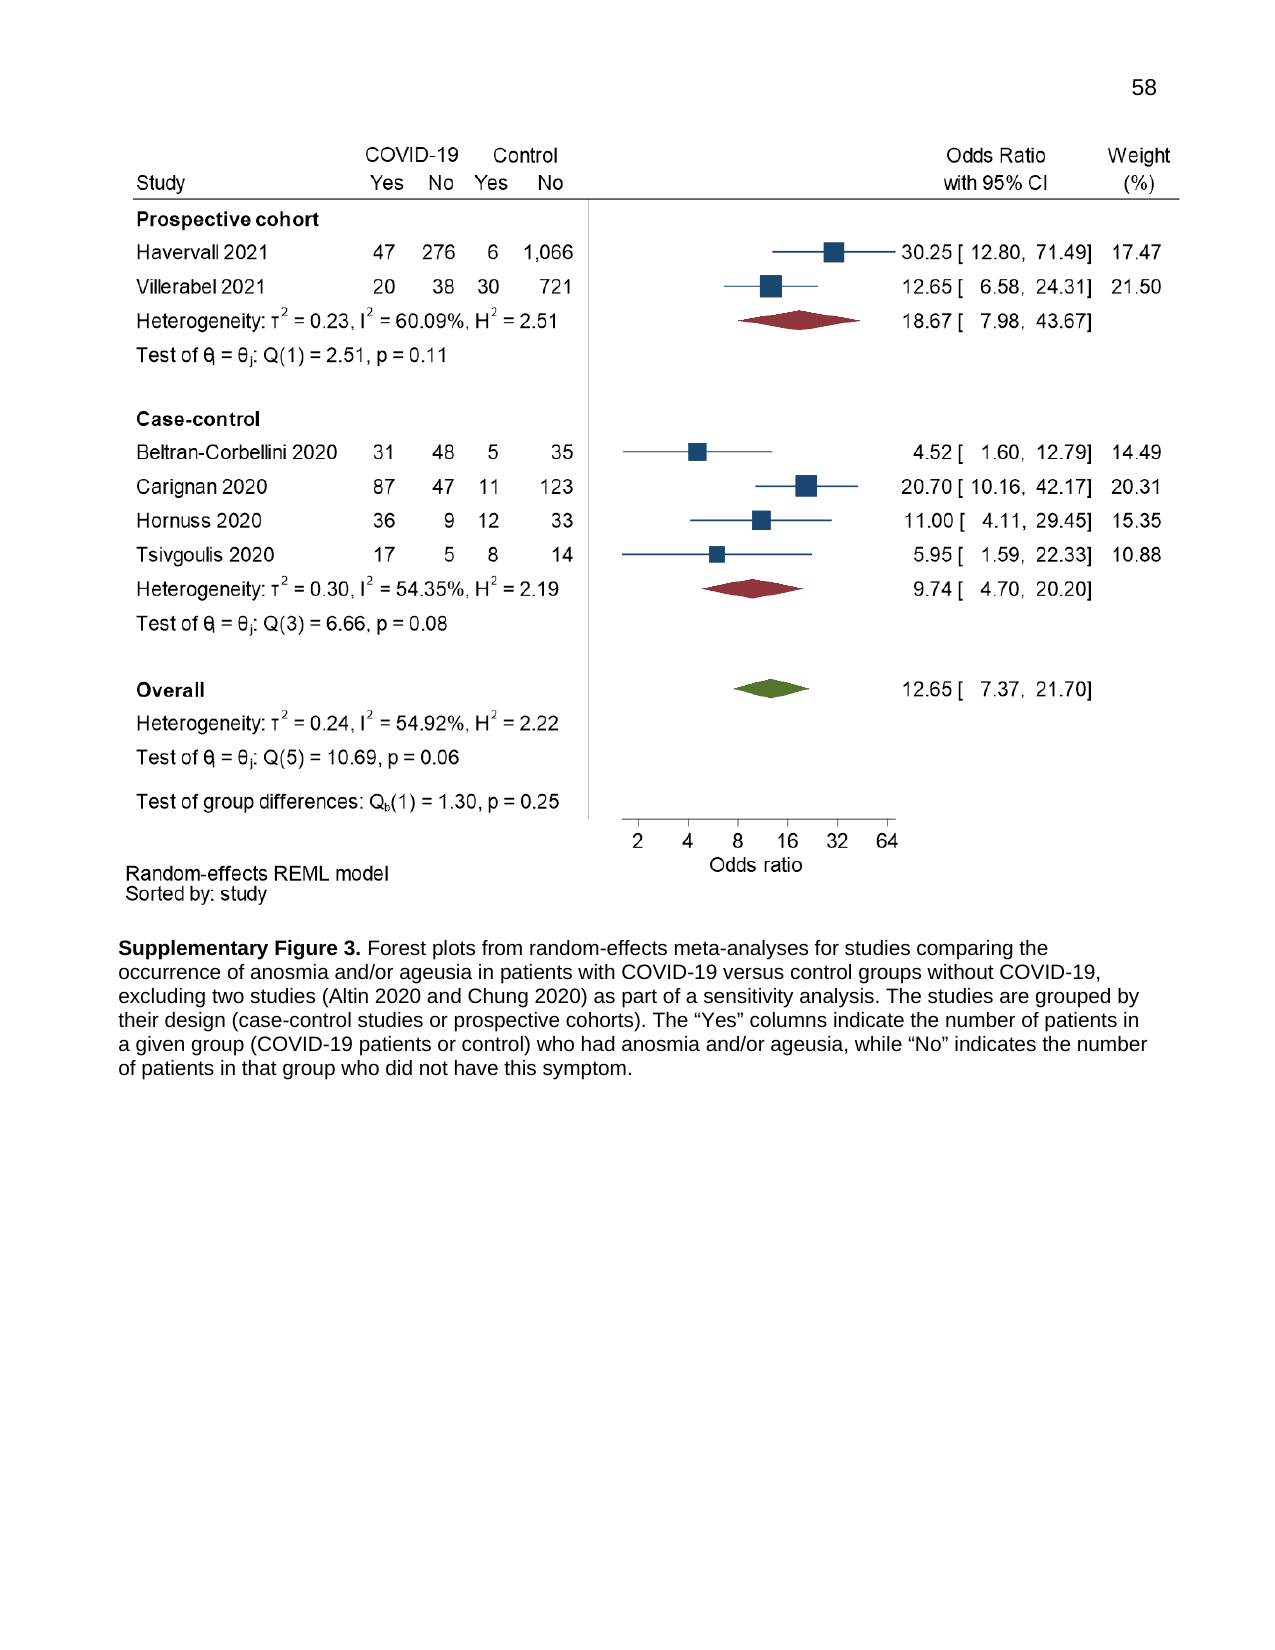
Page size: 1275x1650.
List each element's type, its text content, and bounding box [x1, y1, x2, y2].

text Supplementary Figure 3. Forest plots from random-effects meta-analyses for studies comparing the occurrence of anosmia and/or ageusia in patients with COVID-19 versus control groups without COVID-19, excluding two studies (Altin 2020 and Chung 2020) as part of a sensitivity analysis. The studies are grouped by their design (case-control studies or prospective cohorts). The “Yes” columns indicate the number of patients in a given group (COVID-19 patients or control) who had anosmia and/or ageusia, while “No” indicates the number of patients in that group who did not have this symptom. [118, 936, 1157, 1079]
picture [118, 128, 1194, 912]
